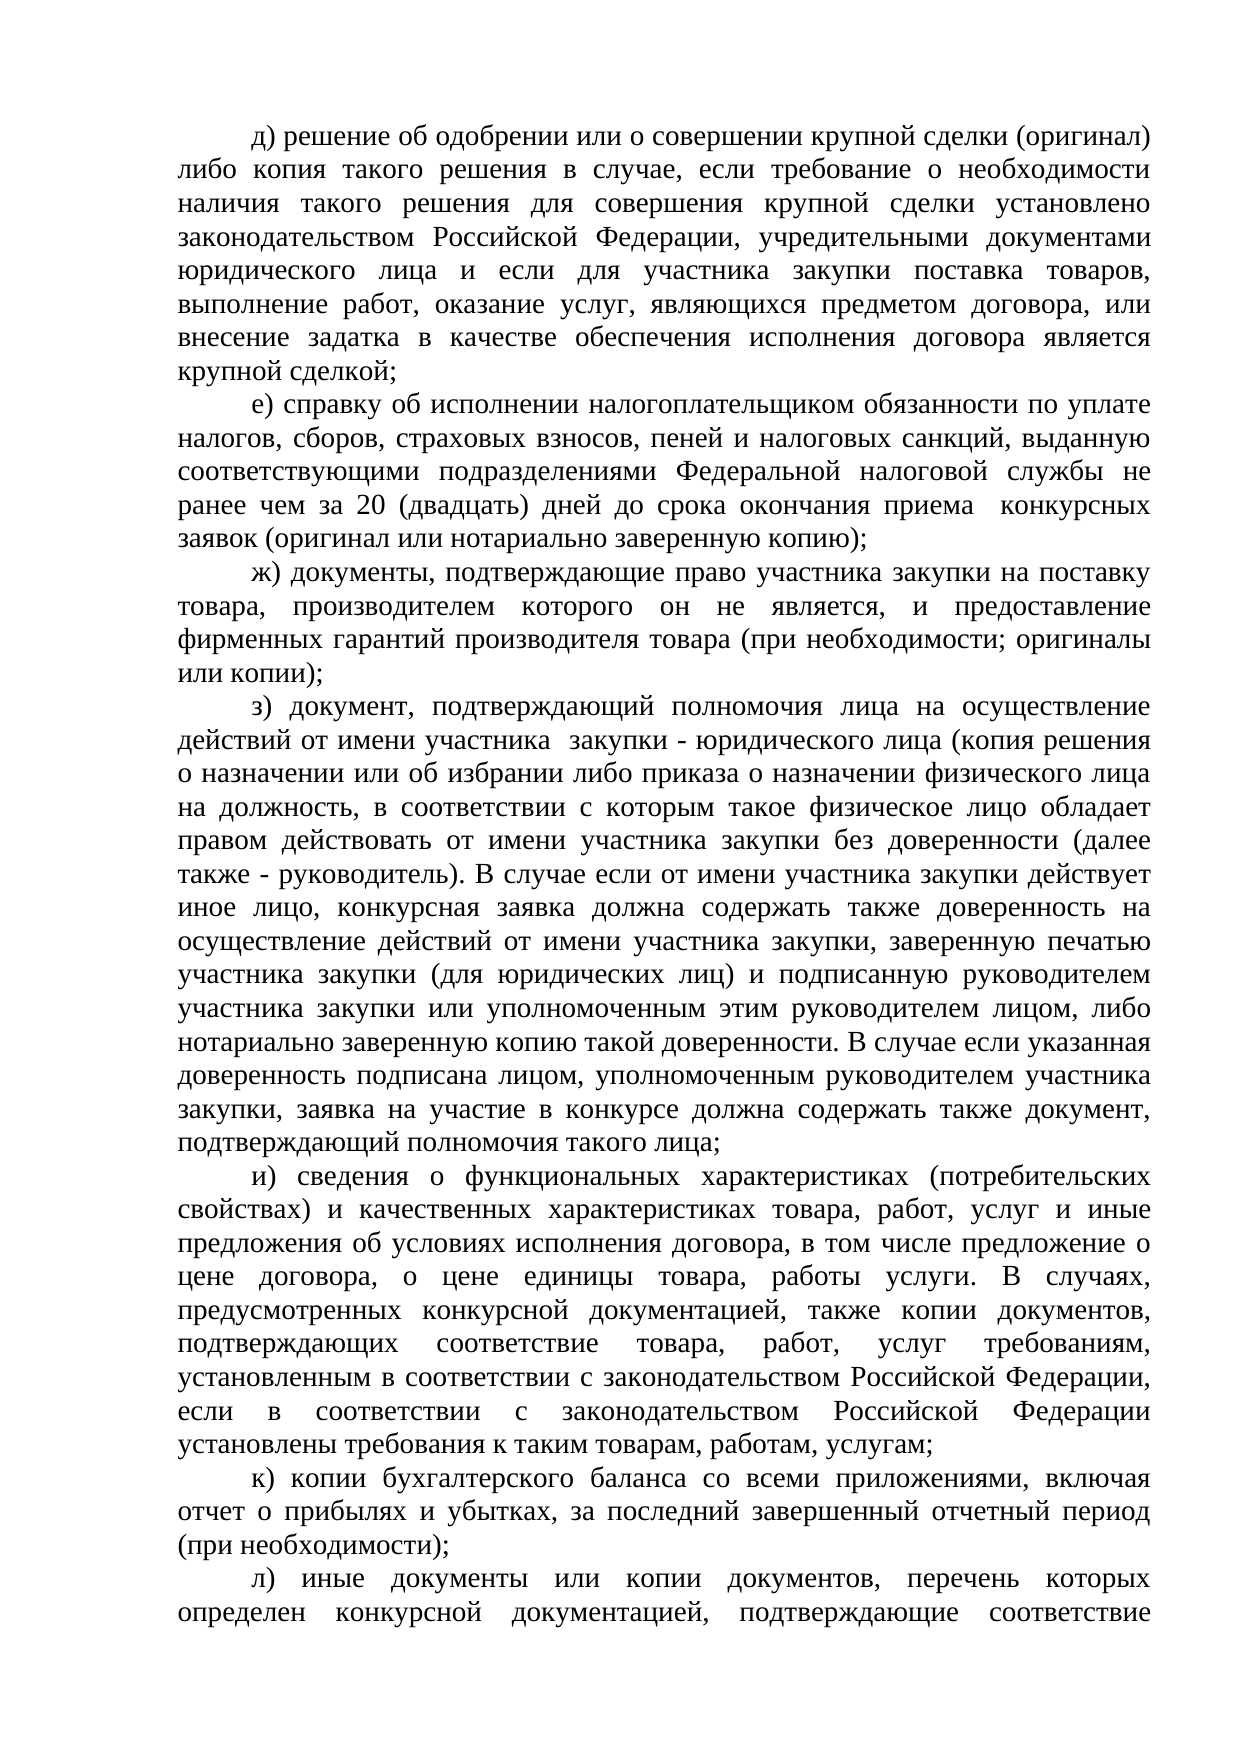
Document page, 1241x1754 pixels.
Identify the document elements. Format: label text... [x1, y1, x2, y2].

text д) решение об одобрении или о совершении крупной сделки (оригинал) либо копия такого решения в случае, если требование о необходимости наличия такого решения для совершения крупной сделки установлено законодательством Российской Федерации, учредительными документами юридического лица и если для участника закупки поставка товаров, выполнение работ, оказание услуг, являющихся предметом договора, или внесение задатка в качестве обеспечения исполнения договора является крупной сделкой; [177, 118, 1152, 386]
text е) справку об исполнении налогоплательщиком обязанности по уплате налогов, сборов, страховых взносов, пеней и налоговых санкций, выданную соответствующими подразделениями Федеральной налоговой службы не ранее чем за 20 (двадцать) дней до срока окончания приема конкурсных заявок (оригинал или нотариально заверенную копию); [177, 386, 1152, 554]
text и) сведения о функциональных характеристиках (потребительских свойствах) и качественных характеристиках товара, работ, услуг и иные предложения об условиях исполнения договора, в том числе предложение о цене договора, о цене единицы товара, работы услуги. В случаях, предусмотренных конкурсной документацией, также копии документов, подтверждающих соответствие товара, работ, услуг требованиям, установленным в соответствии с законодательством Российской Федерации, если в соответствии с законодательством Российской Федерации установлены требования к таким товарам, работам, услугам; [177, 1158, 1152, 1460]
text ж) документы, подтверждающие право участника закупки на поставку товара, производителем которого он не является, и предоставление фирменных гарантий производителя товара (при необходимости; оригиналы или копии); [177, 554, 1152, 688]
text к) копии бухгалтерского баланса со всеми приложениями, включая отчет о прибылях и убытках, за последний завершенный отчетный период (при необходимости); [177, 1460, 1152, 1560]
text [177, 1560, 1152, 1627]
text з) документ, подтверждающий полномочия лица на осуществление действий от имени участника закупки - юридического лица (копия решения о назначении или об избрании либо приказа о назначении физического лица на должность, в соответствии с которым такое физическое лицо обладает правом действовать от имени участника закупки без доверенности (далее также - руководитель). В случае если от имени участника закупки действует иное лицо, конкурсная заявка должна содержать также доверенность на осуществление действий от имени участника закупки, заверенную печатью участника закупки (для юридических лиц) и подписанную руководителем участника закупки или уполномоченным этим руководителем лицом, либо нотариально заверенную копию такой доверенности. В случае если указанная доверенность подписана лицом, уполномоченным руководителем участника закупки, заявка на участие в конкурсе должна содержать также документ, подтверждающий полномочия такого лица; [177, 688, 1152, 1158]
